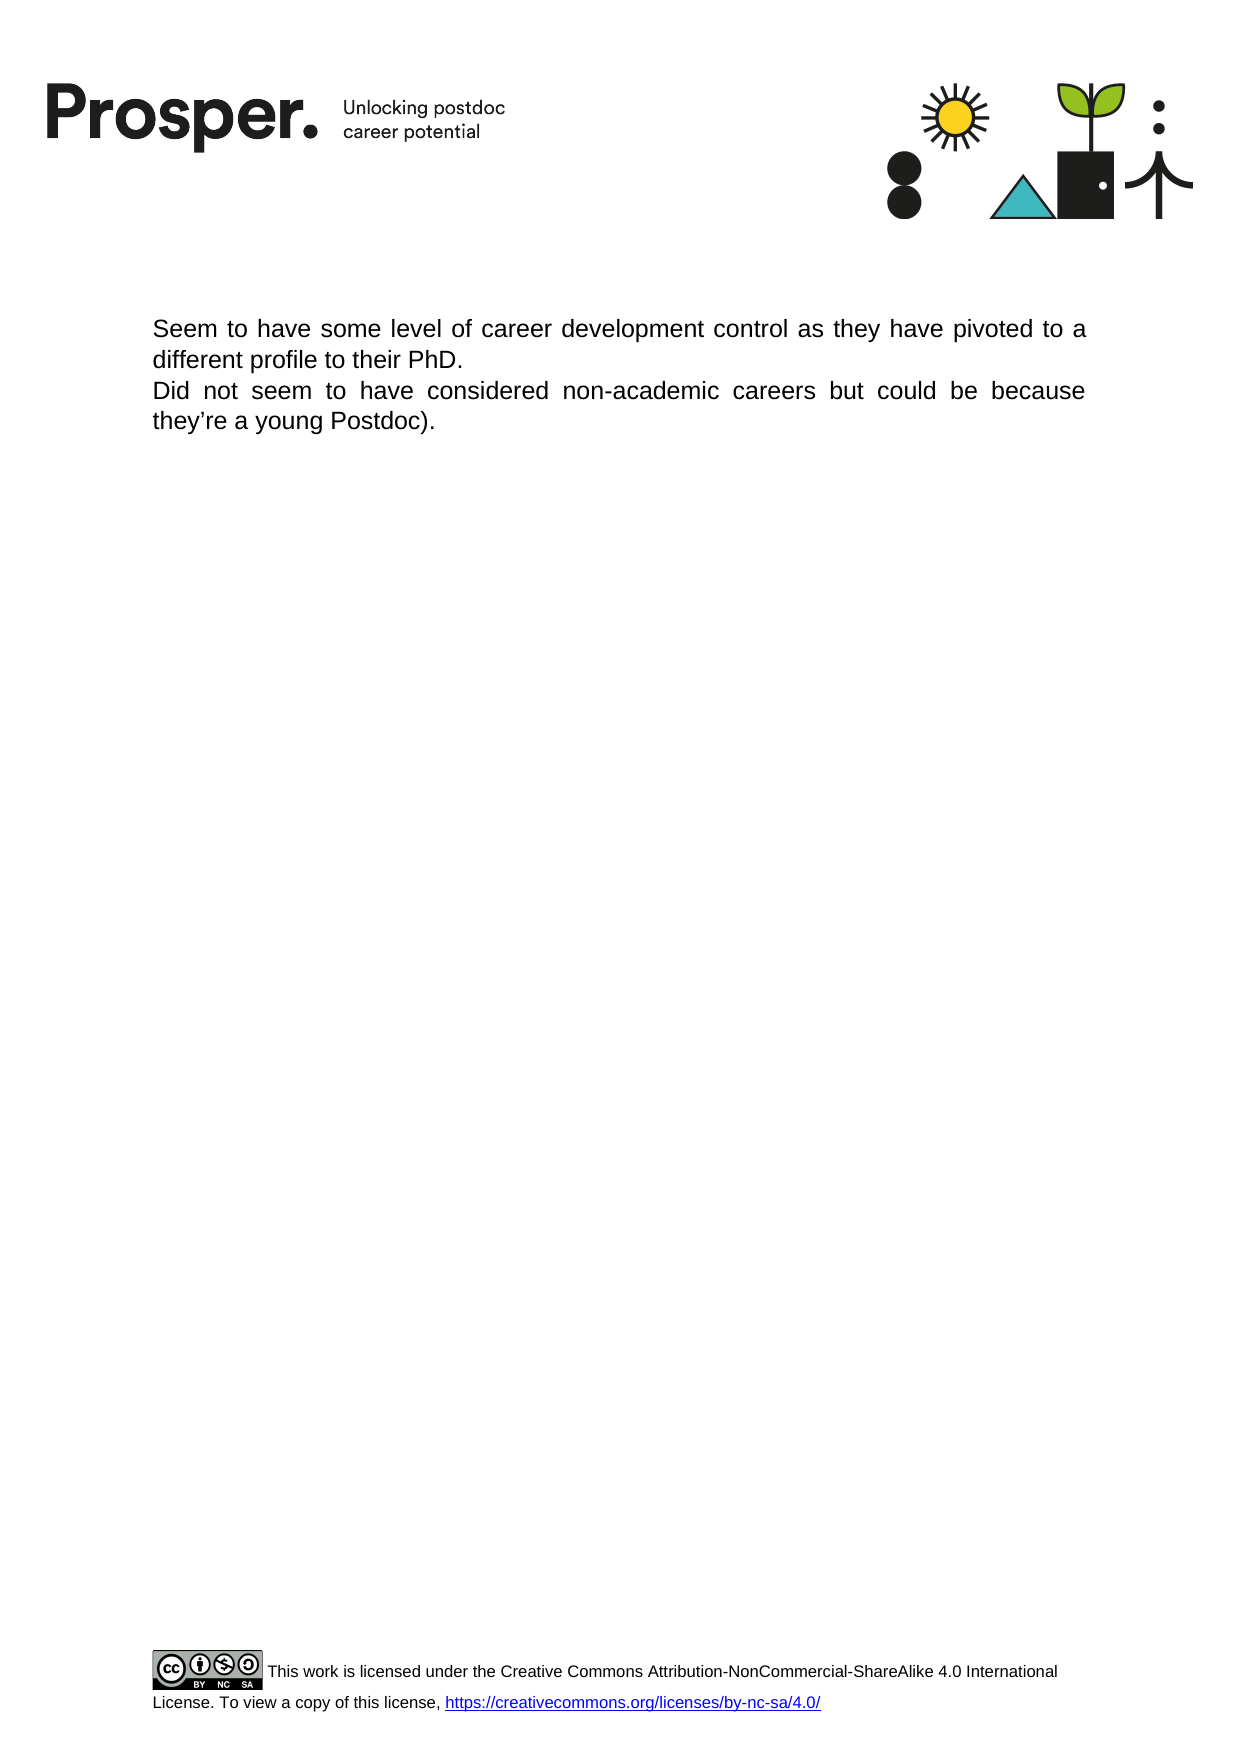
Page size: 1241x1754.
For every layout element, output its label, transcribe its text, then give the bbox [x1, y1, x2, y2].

picture [0, 1, 1240, 1754]
text Seem to have some level of career development control as they have pivoted to a different profile to their PhD. [152, 314, 1088, 374]
text Did not seem to have considered non-academic careers but could be because they’re a young Postdoc). [152, 376, 1088, 435]
